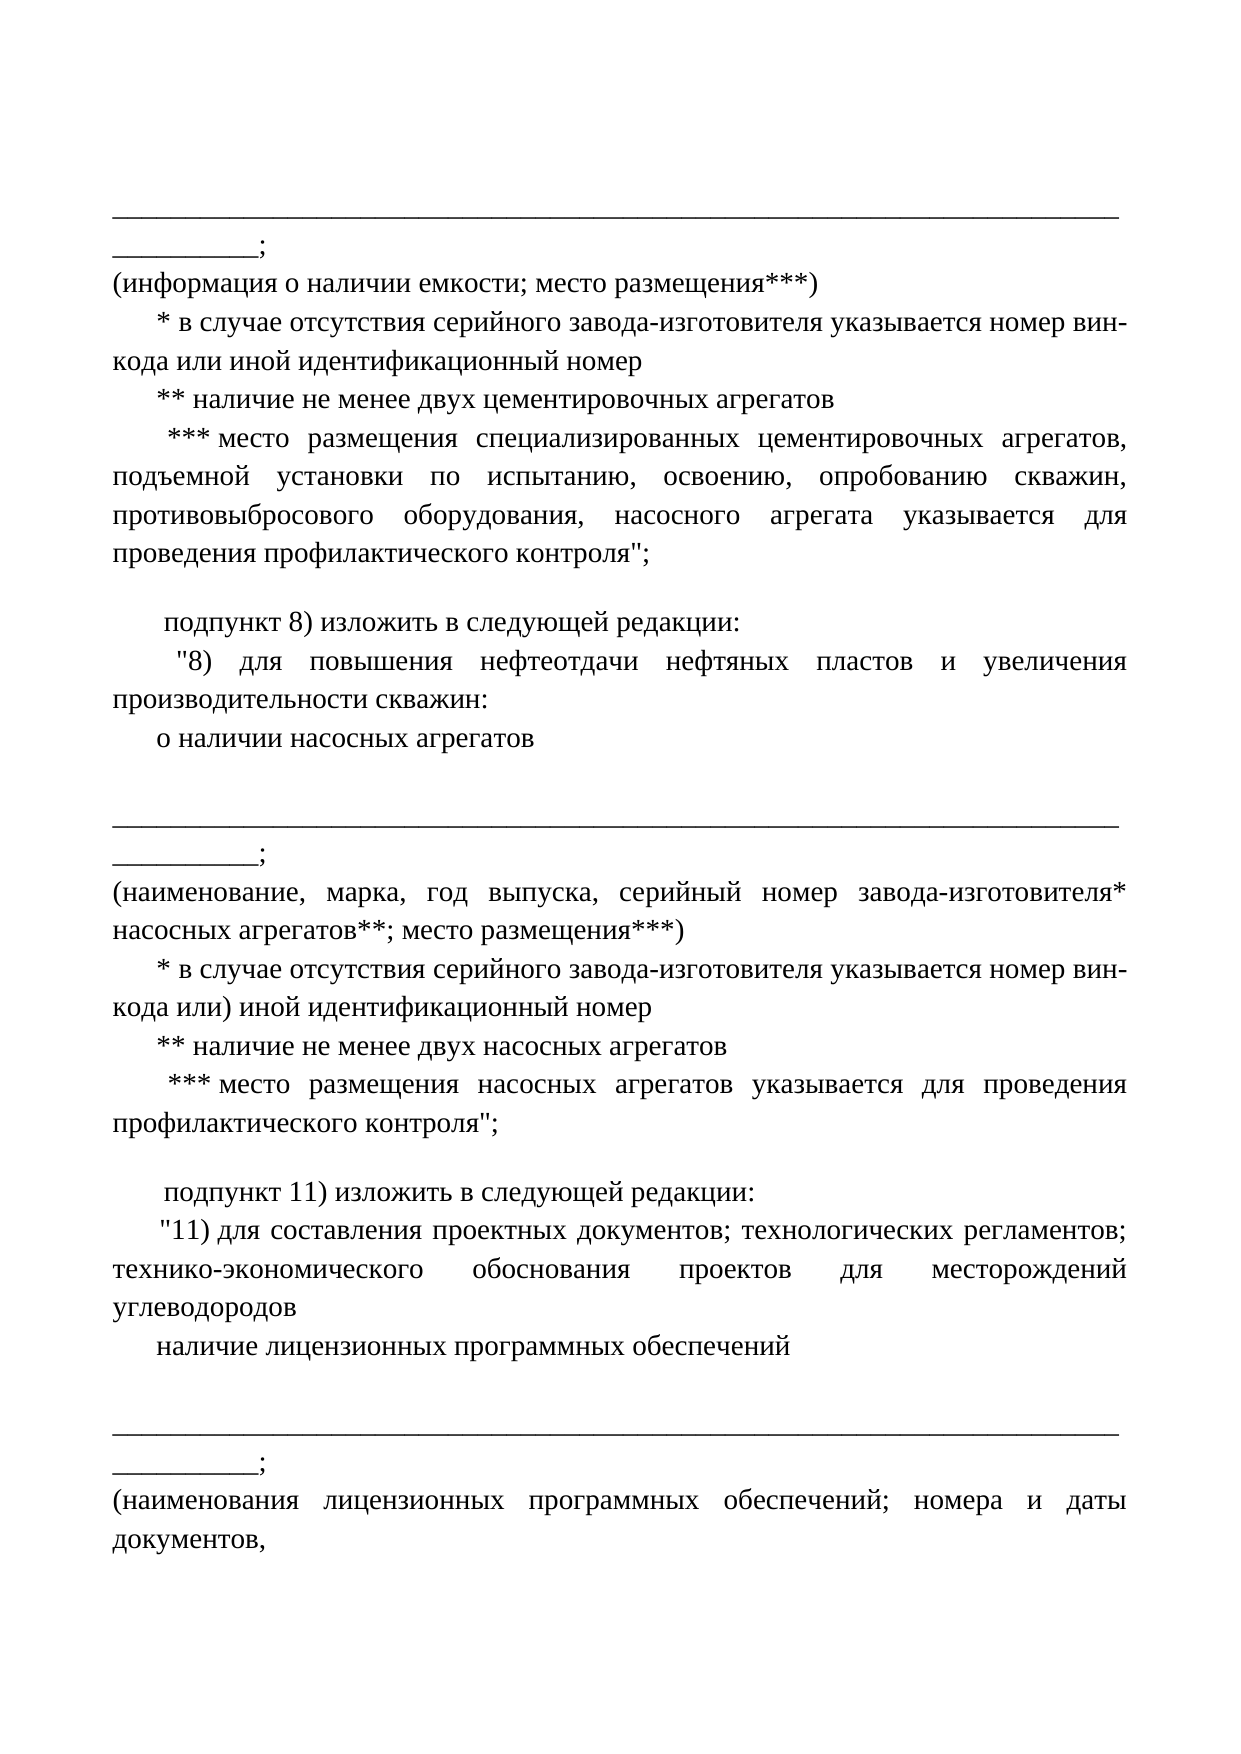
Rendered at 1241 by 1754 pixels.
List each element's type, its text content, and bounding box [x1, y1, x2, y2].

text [112, 1367, 1128, 1554]
text _______________________________________________________________________________; (наименование, марка, год выпуска, серийный номер завода-изготовителя* насосных агрегатов**; место размещения***) [112, 758, 1128, 946]
text ** наличие не менее двух насосных агрегатов [112, 1028, 1128, 1062]
text *** место размещения специализированных цементировочных агрегатов, подъемной установки по испытанию, освоению, опробованию скважин, противовыбросового оборудования, насосного агрегата указывается для проведения профилактического контроля"; [112, 420, 1128, 569]
text подпункт 11) изложить в следующей редакции: [112, 1174, 1128, 1207]
text * в случае отсутствия серийного завода-изготовителя указывается номер вин-кода или) иной идентификационный номер [112, 951, 1128, 1023]
text о наличии насосных агрегатов [112, 720, 1128, 753]
text наличие лицензионных программных обеспечений [112, 1328, 1128, 1362]
text "8) для повышения нефтеотдачи нефтяных пластов и увеличения производительности скважин: [112, 643, 1128, 715]
text _______________________________________________________________________________; (информация о наличии емкости; место размещения***) [112, 150, 1128, 299]
text подпункт 8) изложить в следующей редакции: [112, 604, 1128, 638]
text * в случае отсутствия серийного завода-изготовителя указывается номер вин-кода или иной идентификационный номер [112, 304, 1128, 376]
text *** место размещения насосных агрегатов указывается для проведения профилактического контроля"; [112, 1067, 1128, 1139]
text "11) для составления проектных документов; технологических регламентов; технико-экономического обоснования проектов для месторождений углеводородов [112, 1212, 1128, 1323]
text ** наличие не менее двух цементировочных агрегатов [112, 381, 1128, 415]
